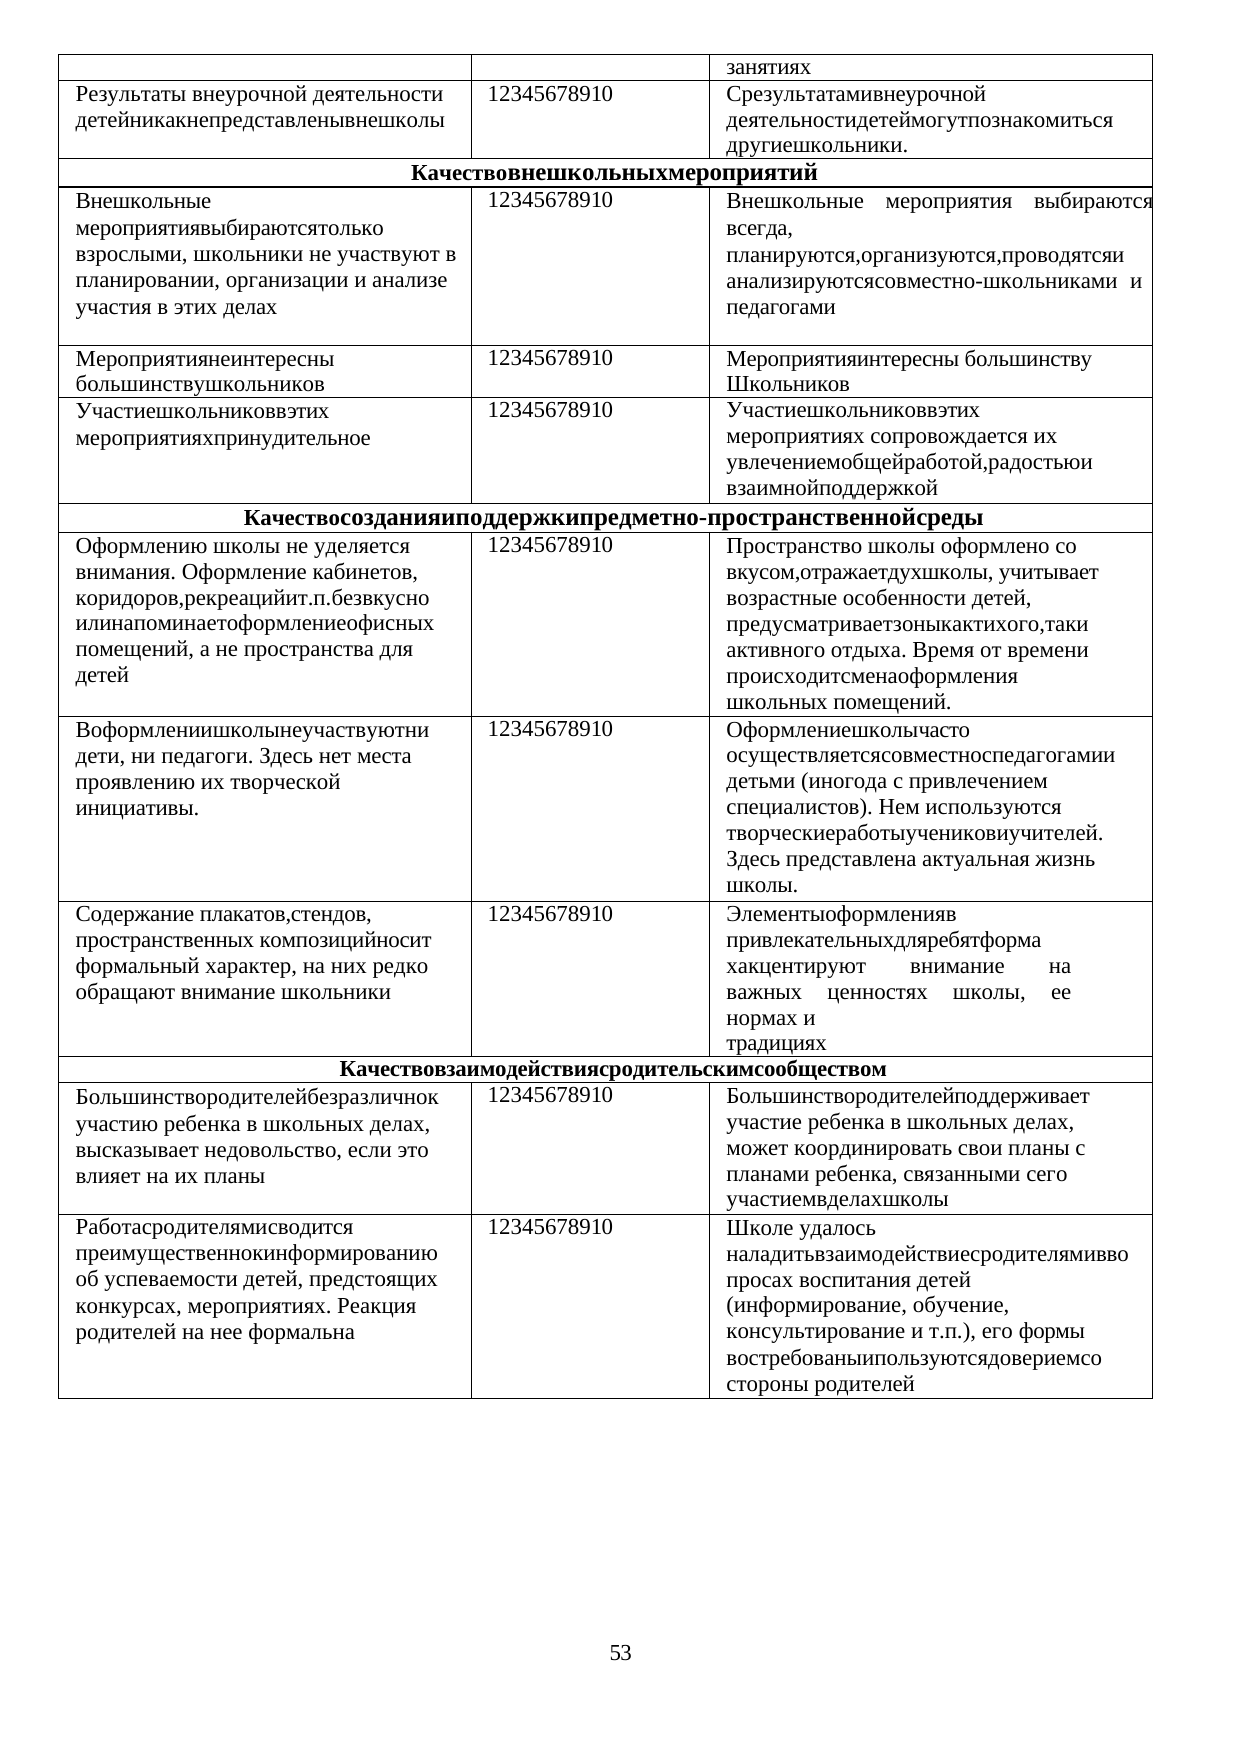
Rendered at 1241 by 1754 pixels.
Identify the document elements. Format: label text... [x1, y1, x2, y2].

table_cell 12345678910 [472, 398, 709, 503]
table_cell Элементыоформленияв привлекательныхдляребятформахакцентируют внимание на важных ценностях школы, ее нормах и традициях [710, 902, 1152, 1056]
table_cell Участиешкольниковвэтих мероприятияхпринудительное [59, 398, 471, 503]
table_header занятиях [710, 55, 1152, 80]
table_cell Мероприятиянеинтересны большинствушкольников [59, 346, 471, 397]
table_header [472, 55, 709, 80]
table_cell Качествосозданияиподдержкипредметно-пространственнойсреды [59, 504, 1152, 532]
table_cell 12345678910 [472, 533, 709, 716]
table_cell 12345678910 [472, 81, 709, 158]
table_cell 12345678910 [472, 1083, 709, 1214]
table_cell 12345678910 [472, 902, 709, 1056]
table_cell Большинствородителейбезразличнок участию ребенка в школьных делах, высказывает недовольство, если это влияет на их планы [59, 1083, 471, 1214]
table_cell Большинствородителейподдерживает участие ребенка в школьных делах, может координировать свои планы с планами ребенка, связанными сего участиемвделахшколы [710, 1083, 1152, 1214]
table_header [59, 55, 471, 80]
table_cell 12345678910 [472, 1215, 709, 1398]
table_cell 12345678910 [472, 346, 709, 397]
table_cell Участиешкольниковвэтих мероприятиях сопровождается их увлечениемобщейработой,радостьюи взаимнойподдержкой [710, 398, 1152, 503]
table_cell 12345678910 [472, 188, 709, 345]
table_cell Школе удалось наладитьвзаимодействиесродителямиввопросах воспитания детей (информирование, обучение, консультирование и т.п.), его формы востребованыипользуютсядовериемсо стороны родителей [710, 1215, 1152, 1398]
table_cell Пространство школы оформлено со вкусом,отражаетдухшколы, учитывает возрастные особенности детей, предусматриваетзоныкактихого,таки активного отдыха. Время от времени происходитсменаоформления школьных помещений. [710, 533, 1152, 716]
table_cell 12345678910 [472, 717, 709, 901]
table_cell Качествовзаимодействиясродительскимсообществом [59, 1057, 1152, 1082]
table_cell Воформлениишколынеучаствуютни дети, ни педагоги. Здесь нет места проявлению их творческой инициативы. [59, 717, 471, 901]
table_cell Оформлениешколычасто осуществляетсясовместноспедагогамии детьми (иногода с привлечением специалистов). Нем используются творческиеработыучениковиучителей. Здесь представлена актуальная жизнь школы. [710, 717, 1152, 901]
table_cell Оформлению школы не уделяется внимания. Оформление кабинетов, коридоров,рекреацийит.п.безвкусно илинапоминаетоформлениеофисных помещений, а не пространства для детей [59, 533, 471, 716]
table_cell Внешкольные мероприятия выбираются всегда, планируются,организуются,проводятсяи анализируютсясовместно-школьниками и педагогами [710, 188, 1152, 345]
table_cell Качествовнешкольныхмероприятий [59, 159, 1152, 186]
table_cell Внешкольные мероприятиявыбираютсятолько взрослыми, школьники не участвуют в планировании, организации и анализе участия в этих делах [59, 188, 471, 345]
table_cell Результаты внеурочной деятельности детейникакнепредставленывнешколы [59, 81, 471, 158]
table_cell Содержание плакатов,стендов, пространственных композицийносит формальный характер, на них редко обращают внимание школьники [59, 902, 471, 1056]
table_cell Мероприятияинтересны большинству Школьников [710, 346, 1152, 397]
table_cell Работасродителямисводится преимущественнокинформированию об успеваемости детей, предстоящих конкурсах, мероприятиях. Реакция родителей на нее формальна [59, 1215, 471, 1398]
table_cell Срезультатамивнеурочной деятельностидетеймогутпознакомиться другиешкольники. [710, 81, 1152, 158]
